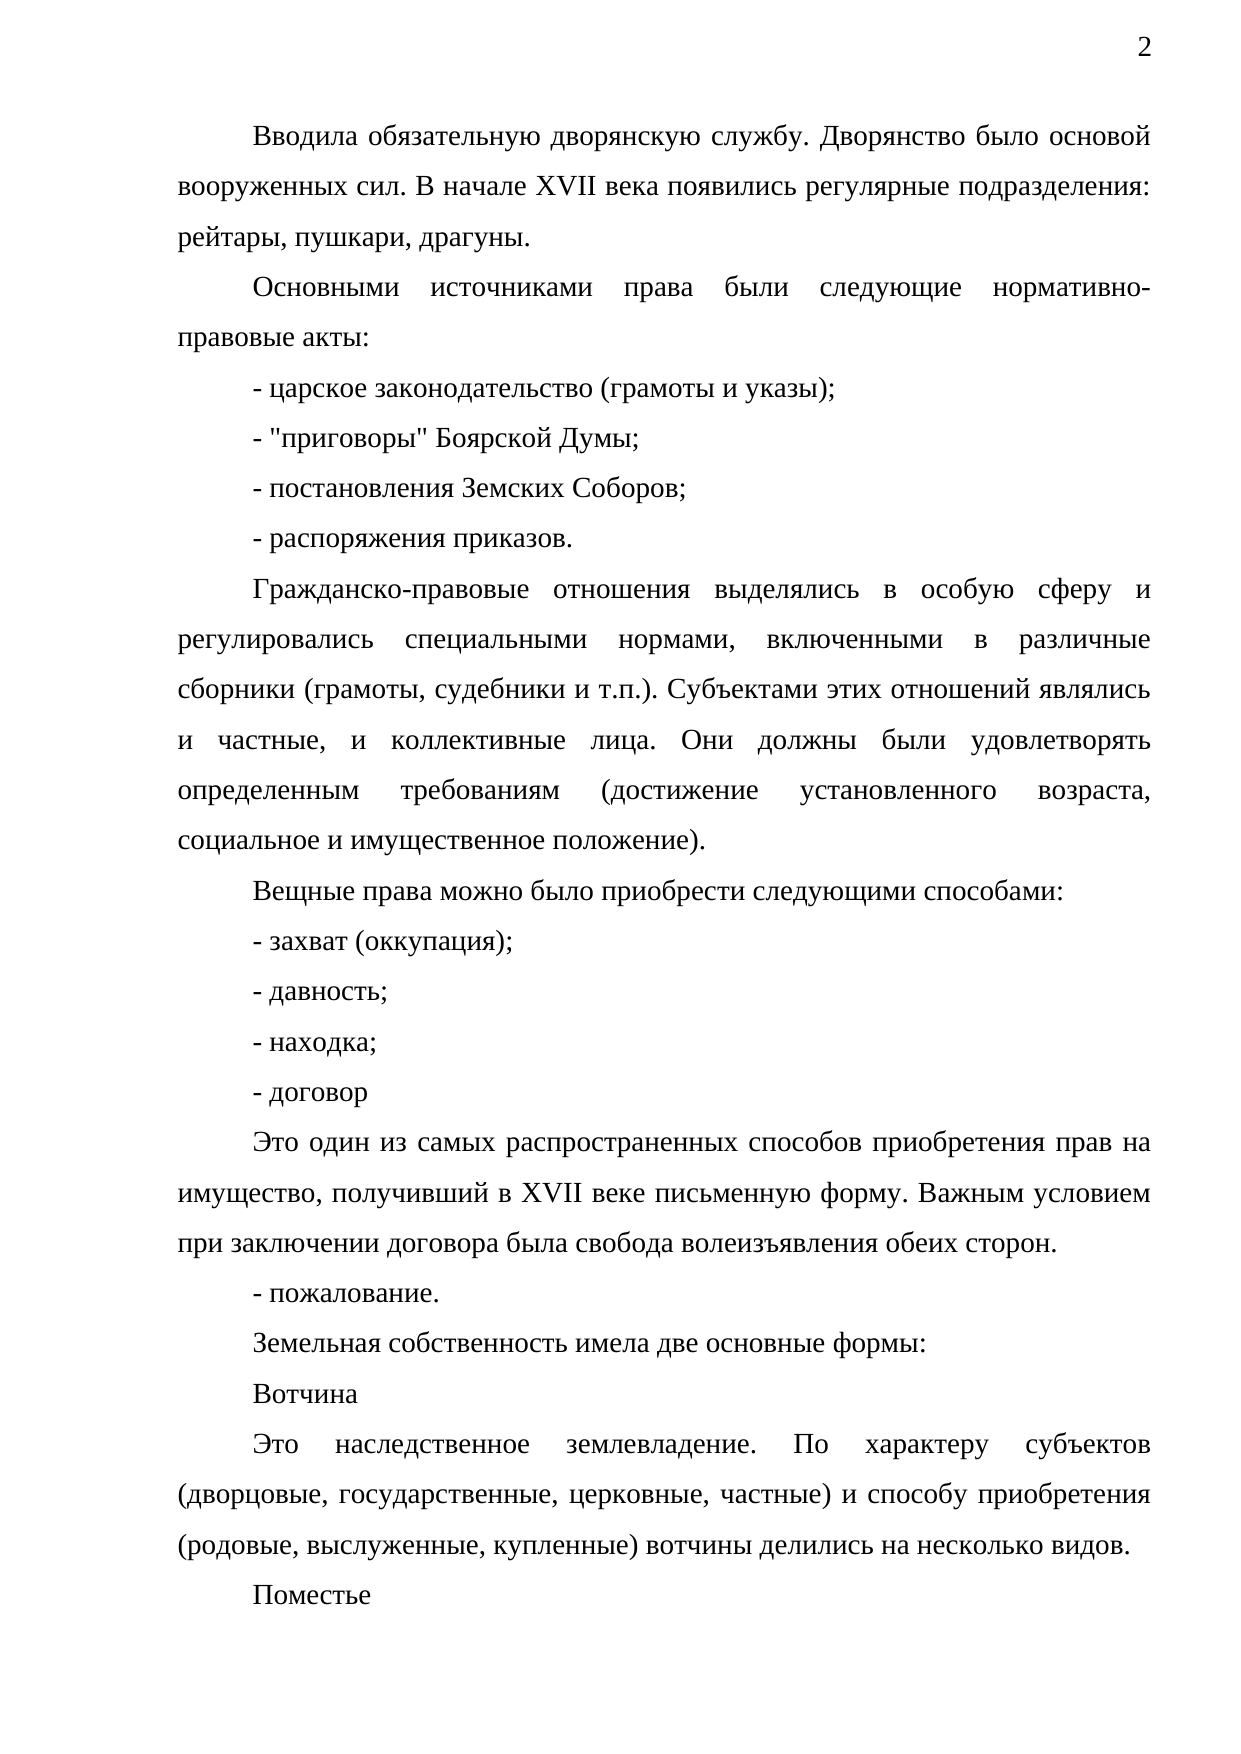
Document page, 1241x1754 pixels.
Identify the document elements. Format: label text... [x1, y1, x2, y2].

text - находка; [177, 1024, 1152, 1057]
text Земельная собственность имела две основные формы: [177, 1326, 1152, 1359]
text - захват (оккупация); [177, 923, 1152, 957]
text Основными источниками права были следующие нормативно-правовые акты: [177, 269, 1152, 353]
text Вотчина [177, 1376, 1152, 1409]
text - давность; [177, 973, 1152, 1007]
text Гражданско-правовые отношения выделялись в особую сферу и регулировались специальными нормами, включенными в различные сборники (грамоты, судебники и т.п.). Субъектами этих отношений являлись и частные, и коллективные лица. Они должны были удовлетворять определенным требованиям (достижение установленного возраста, социальное и имущественное положение). [177, 571, 1152, 856]
text - пожалование. [177, 1275, 1152, 1309]
text - договор [177, 1074, 1152, 1108]
text - распоряжения приказов. [177, 521, 1152, 554]
text Это один из самых распространенных способов приобретения прав на имущество, получивший в ХVІІ веке письменную форму. Важным условием при заключении договора была свобода волеизъявления обеих сторон. [177, 1124, 1152, 1258]
text Это наследственное землевладение. По характеру субъектов (дворцовые, государственные, церковные, частные) и способу приобретения (родовые, выслуженные, купленные) вотчины делились на несколько видов. [177, 1426, 1152, 1560]
text Поместье [177, 1577, 1152, 1611]
text - царское законодательство (грамоты и указы); [177, 370, 1152, 403]
text - постановления Земских Соборов; [177, 470, 1152, 504]
text - "приговоры" Боярской Думы; [177, 420, 1152, 453]
text Вводила обязательную дворянскую службу. Дворянство было основой вооруженных сил. В начале ХVІІ века появились регулярные подразделения: рейтары, пушкари, драгуны. [177, 118, 1152, 252]
text Вещные права можно было приобрести следующими способами: [177, 873, 1152, 906]
